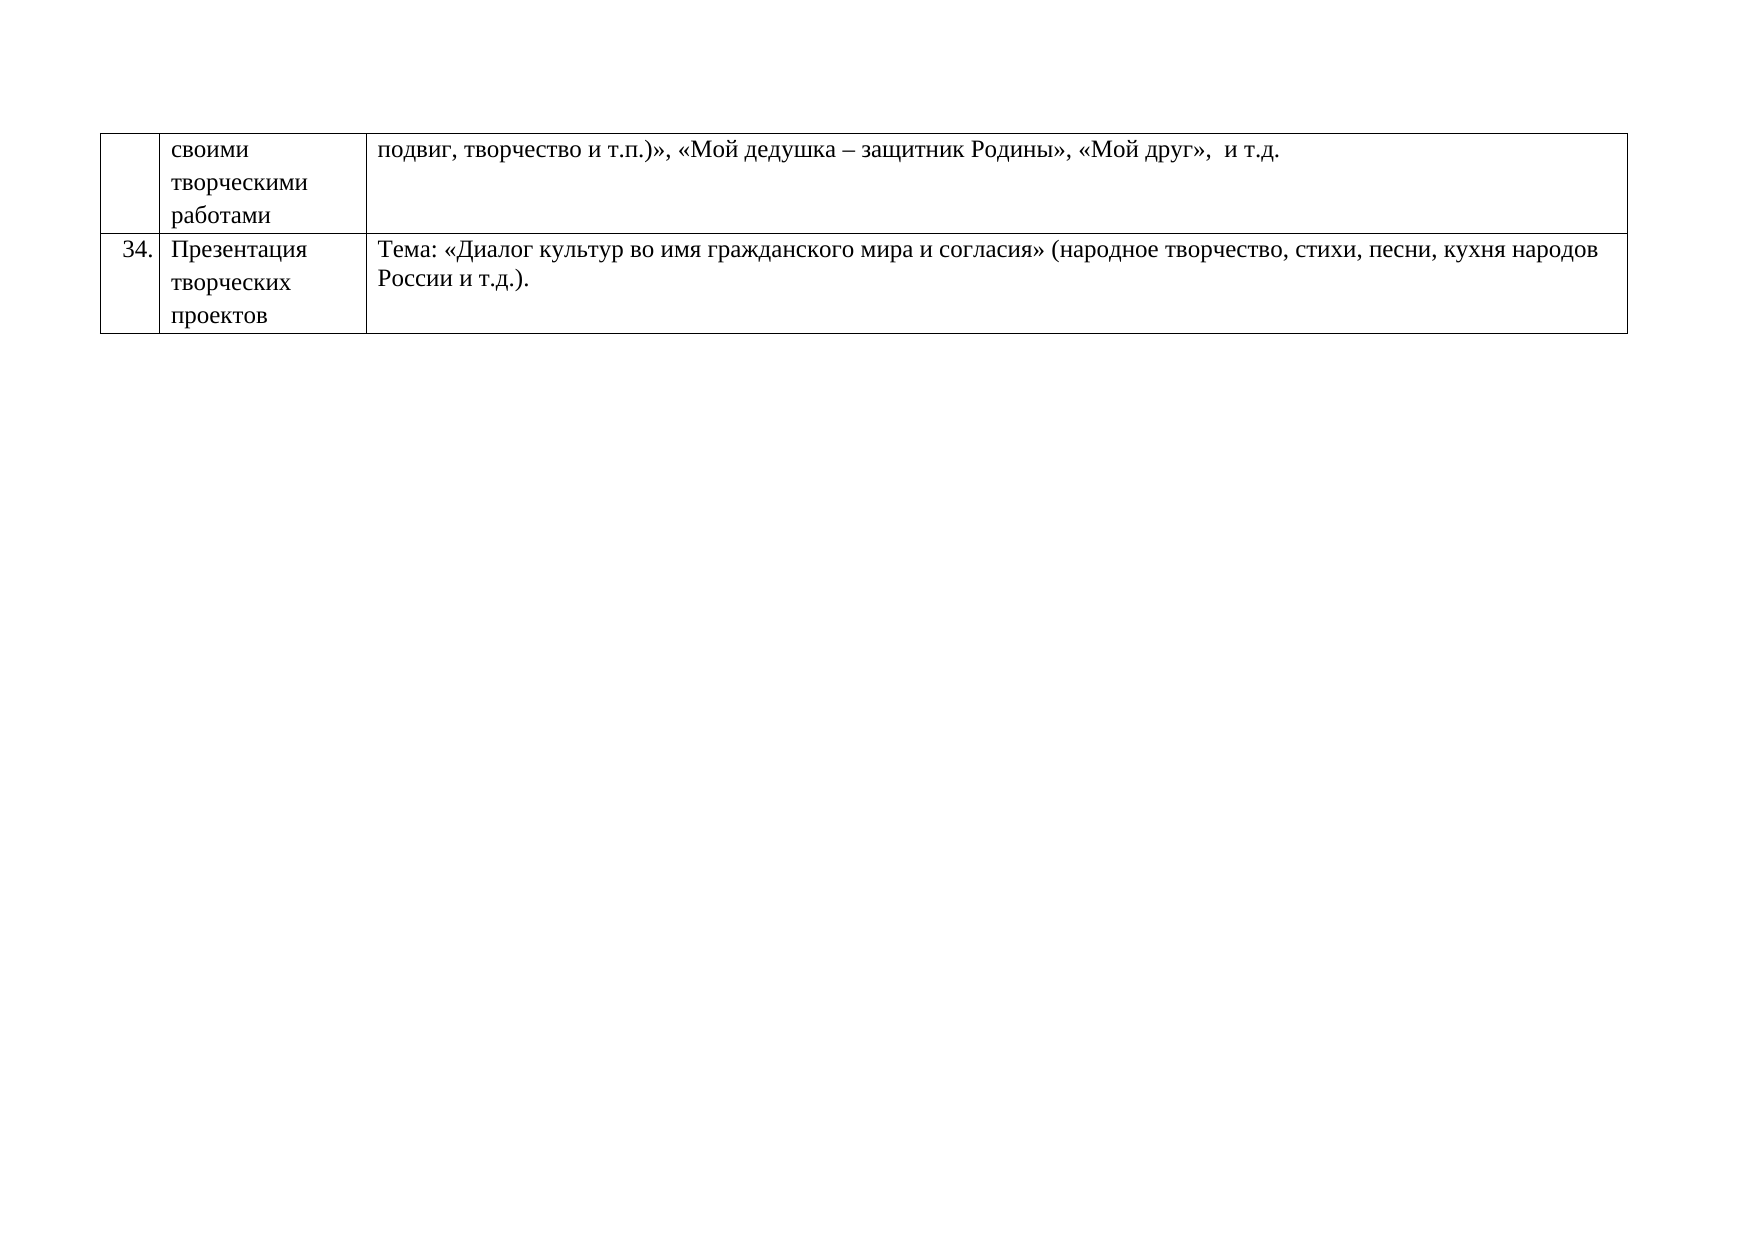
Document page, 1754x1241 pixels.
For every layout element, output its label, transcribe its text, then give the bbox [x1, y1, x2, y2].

table_cell Тема: «Диалог культур во имя гражданского мира и согласия» (народное творчество, стихи, песни, кухня народов России и т.д.). [367, 234, 1627, 333]
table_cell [367, 134, 1627, 233]
table_cell Презентация творческих проектов [160, 234, 366, 333]
table_cell [101, 234, 159, 333]
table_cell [160, 134, 366, 233]
table_cell [101, 134, 159, 233]
